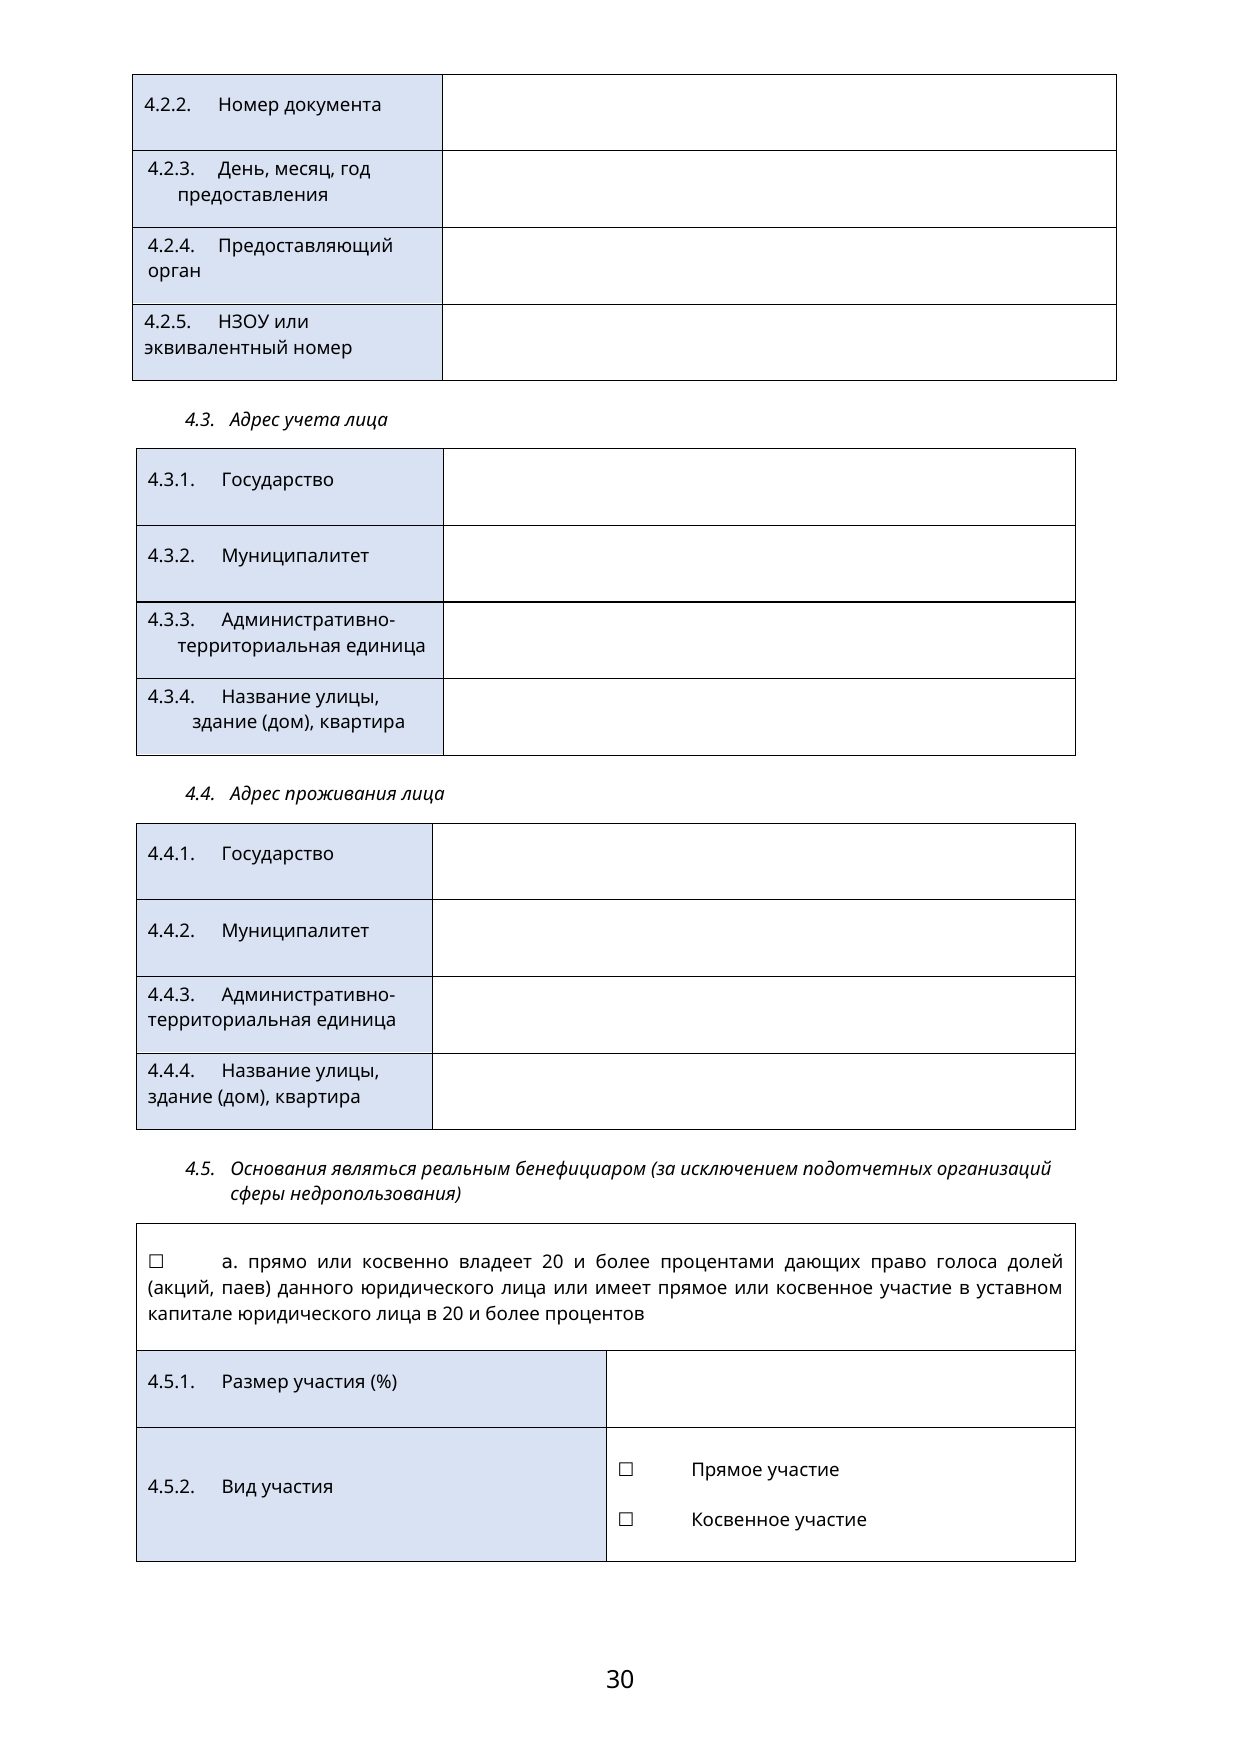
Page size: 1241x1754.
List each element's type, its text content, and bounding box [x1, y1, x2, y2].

table_cell Вид участия [137, 1428, 606, 1561]
table_cell Прямое участие Косвенное участие [607, 1428, 1075, 1561]
table_header Государство [137, 824, 432, 899]
table_header [433, 824, 1075, 899]
table_cell [444, 679, 1075, 754]
table_cell [443, 75, 1116, 150]
table_cell Муниципалитет [137, 526, 443, 601]
table_cell Номер документа [133, 75, 442, 150]
table_header а. прямо или косвенно владеет 20 и более процентами дающих право голоса долей (акций, паев) данного юридического лица или имеет прямое или косвенное участие в уставном капитале юридического лица в 20 и более процентов [137, 1224, 1075, 1350]
list Адрес учета лица [185, 406, 1092, 432]
table_cell [444, 526, 1075, 601]
table_cell [444, 603, 1075, 678]
table_cell [443, 228, 1116, 303]
table_cell Название улицы, здание (дом), квартира [137, 679, 443, 754]
table_cell НЗОУ или эквивалентный номер [133, 305, 442, 380]
table_cell [433, 977, 1075, 1052]
list Адрес проживания лица [185, 781, 1092, 806]
table_cell Предоставляющий орган [133, 228, 442, 303]
table_cell Административно-территориальная единица [137, 603, 443, 678]
table_cell Административно-территориальная единица [137, 977, 432, 1052]
table_cell Размер участия (%) [137, 1351, 606, 1427]
table_cell [607, 1351, 1075, 1427]
table_cell [443, 151, 1116, 227]
list Основания являться реальным бенефициаром (за исключением подотчетных организаций сферы недропользования) [185, 1155, 1092, 1206]
table_header [444, 449, 1075, 525]
table_header Государство [137, 449, 443, 525]
table_cell День, месяц, год предоставления [133, 151, 442, 227]
table_cell Муниципалитет [137, 900, 432, 976]
table_cell Название улицы, здание (дом), квартира [137, 1054, 432, 1129]
table_cell [433, 900, 1075, 976]
table_cell [433, 1054, 1075, 1129]
table_cell [443, 305, 1116, 380]
